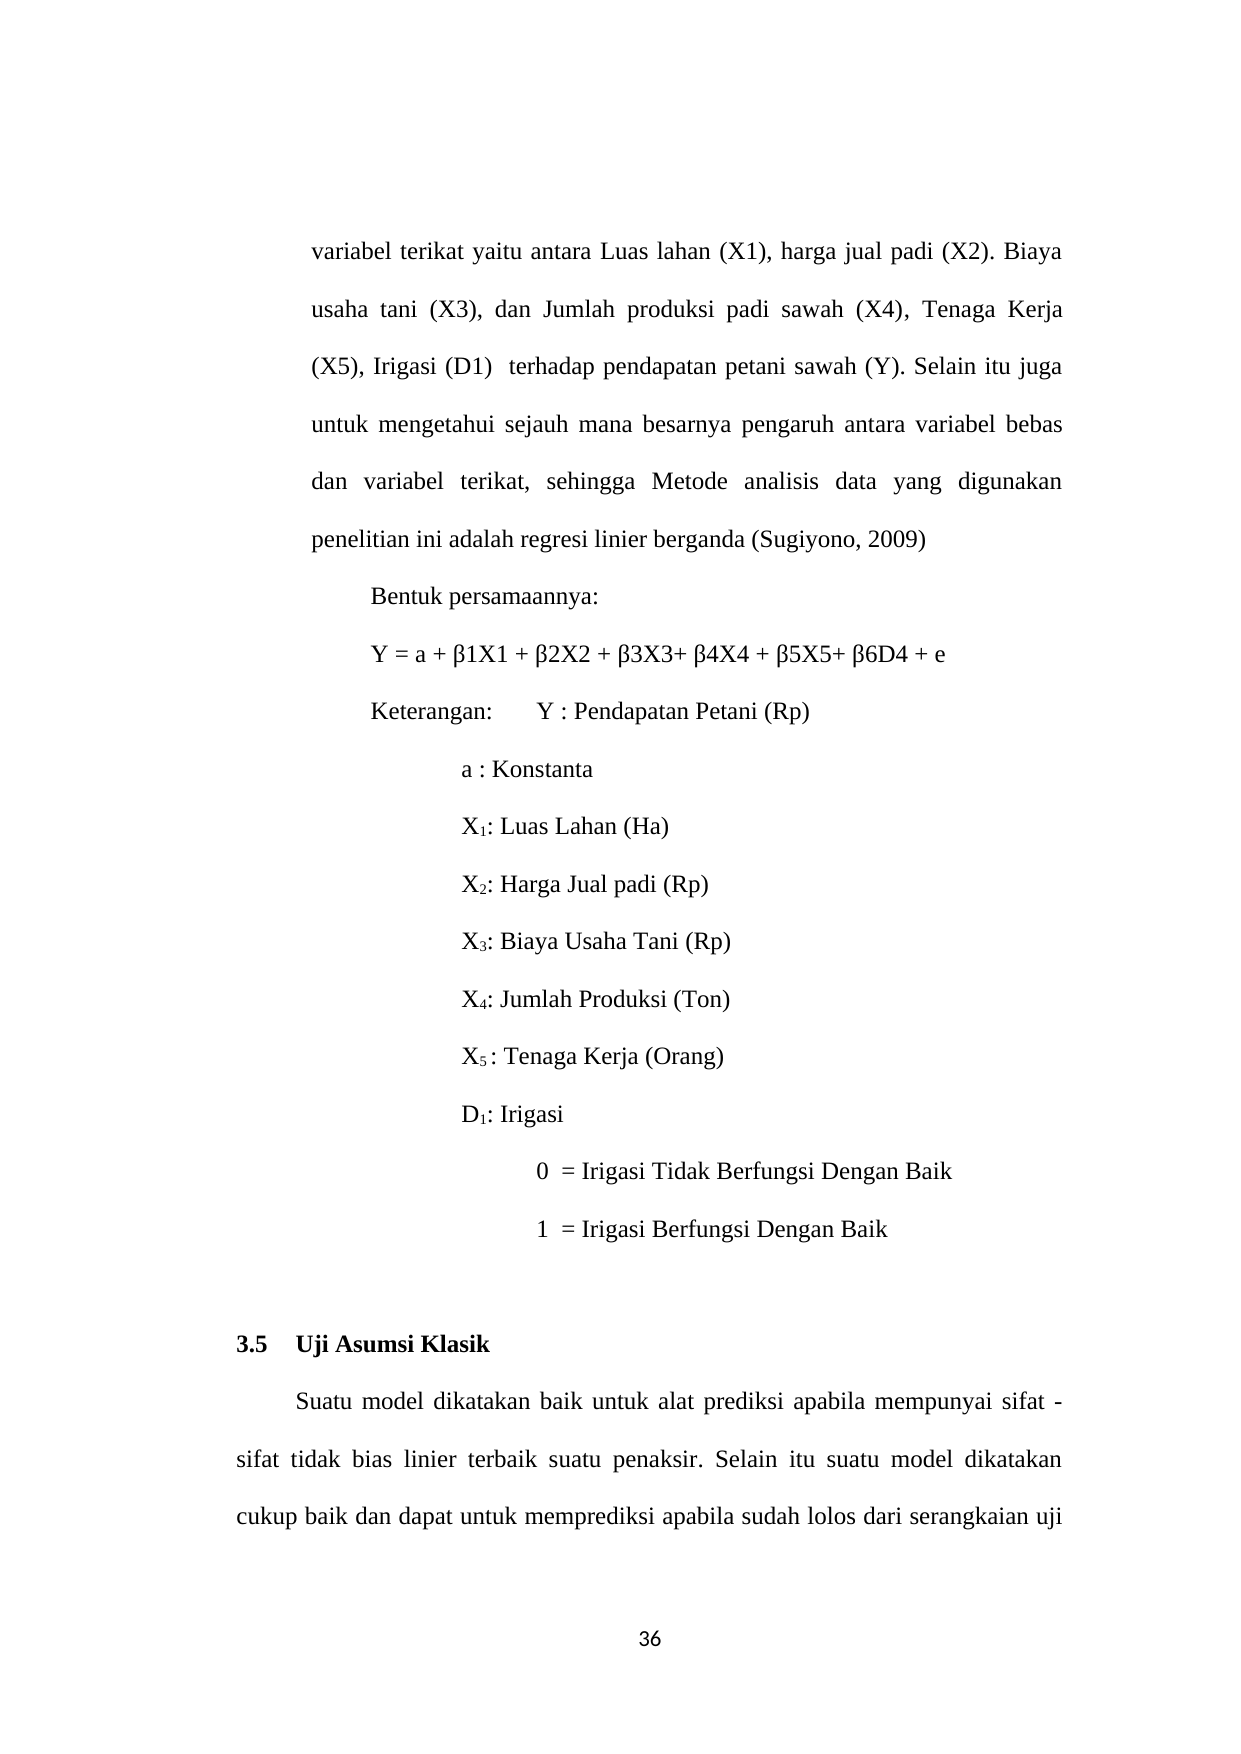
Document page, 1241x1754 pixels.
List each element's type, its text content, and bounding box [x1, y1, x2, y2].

text D1: Irigasi [386, 1099, 1063, 1127]
text X3: Biaya Usaha Tani (Rp) [386, 926, 1063, 955]
text 0 = Irigasi Tidak Berfungsi Dengan Baik [461, 1156, 1063, 1185]
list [236, 1386, 1063, 1530]
text X5 : Tenaga Kerja (Orang) [386, 1041, 1063, 1070]
text X4: Jumlah Produksi (Ton) [386, 984, 1063, 1012]
text a : Konstanta [386, 754, 1063, 782]
text Keterangan: Y : Pendapatan Petani (Rp) [311, 696, 1063, 725]
text Y = a + β1X1 + β2X2 + β3X3+ β4X4 + β5X5+ β6D4 + e [311, 639, 1063, 667]
text X1: Luas Lahan (Ha) [386, 811, 1063, 840]
text 1 = Irigasi Berfungsi Dengan Baik [386, 1214, 1063, 1242]
text X2: Harga Jual padi (Rp) [386, 869, 1063, 897]
text Bentuk persamaannya: [311, 581, 1063, 610]
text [311, 236, 1063, 552]
list Uji Asumsi Klasik [236, 1329, 1063, 1357]
